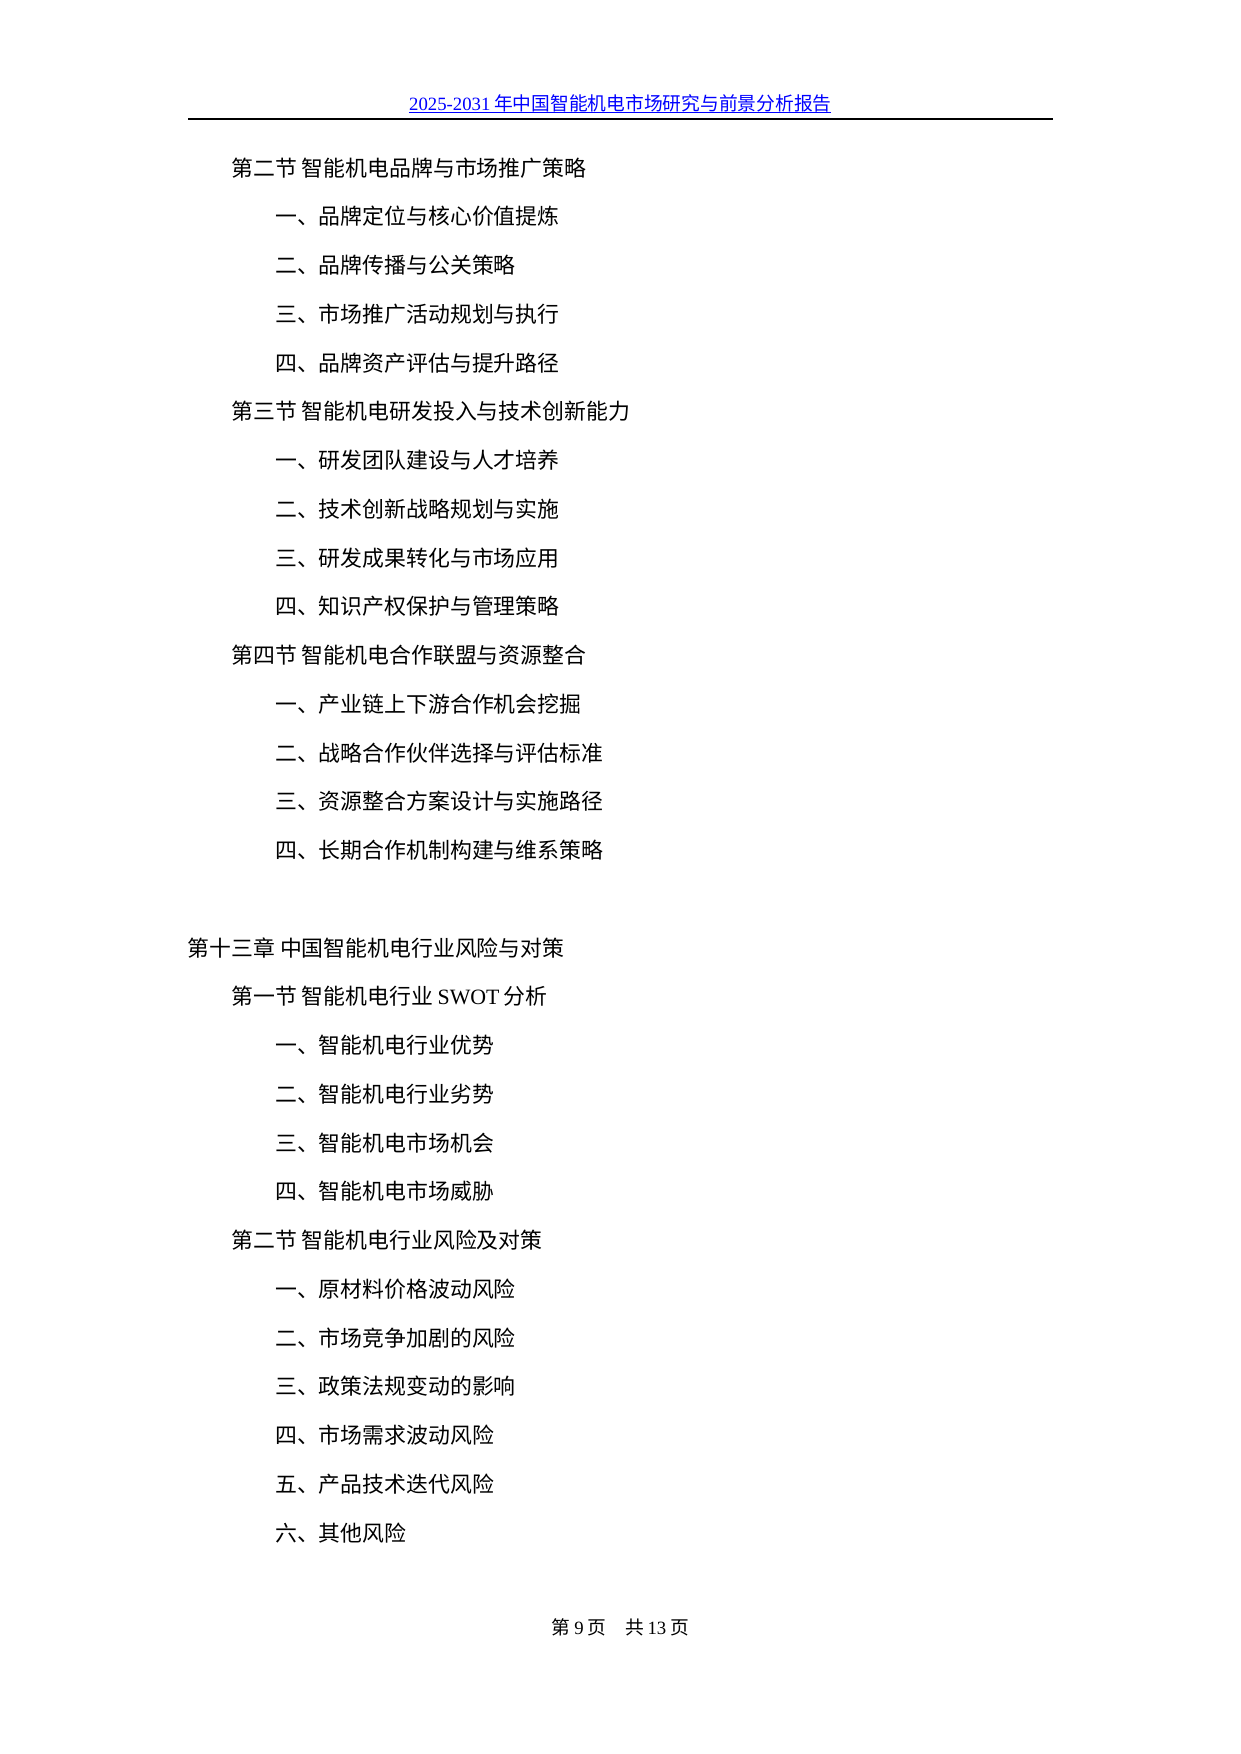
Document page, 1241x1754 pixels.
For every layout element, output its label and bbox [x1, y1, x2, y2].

text [187, 150, 1053, 1548]
